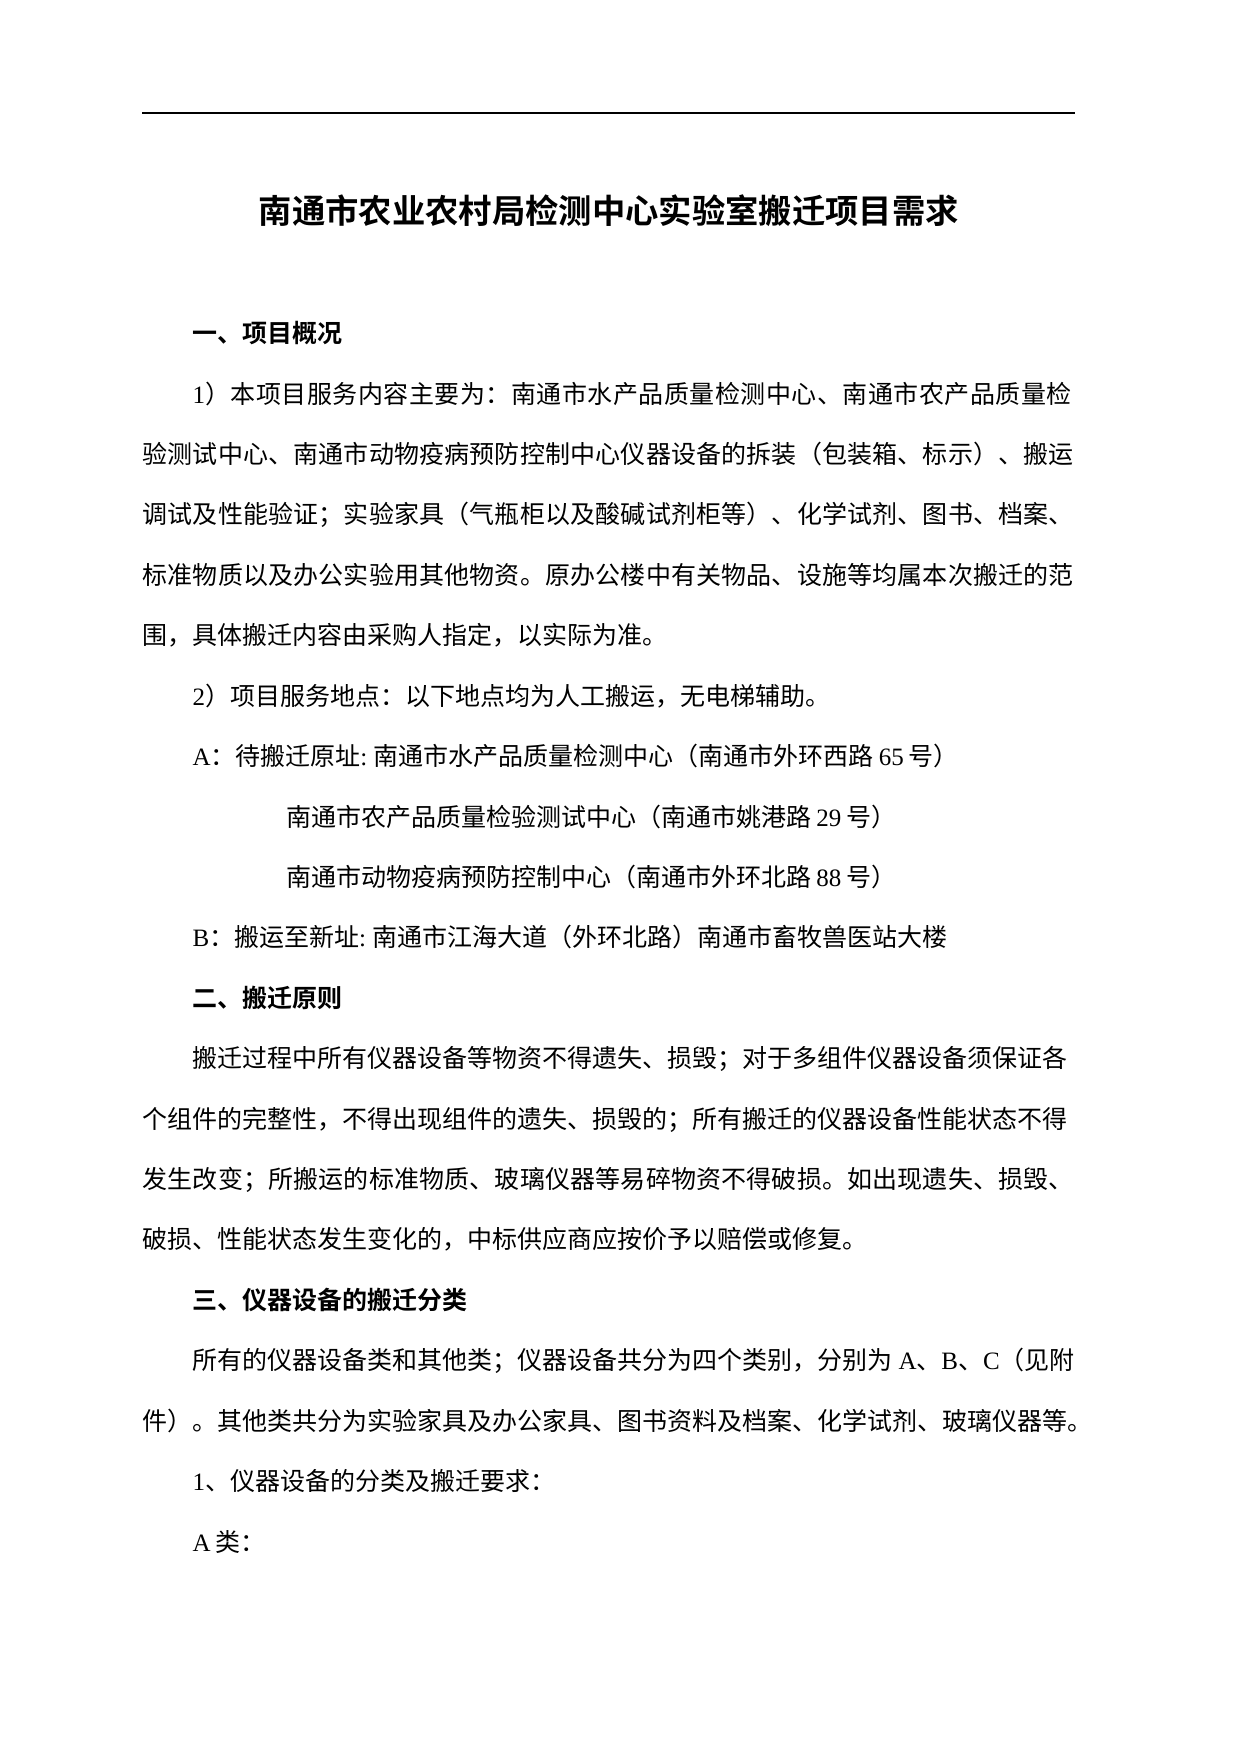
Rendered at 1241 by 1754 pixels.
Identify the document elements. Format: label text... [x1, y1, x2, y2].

text 发生改变；所搬运的标准物质、玻璃仪器等易碎物资不得破损。如出现遗失、损毁、破损、性能状态发生变化的，中标供应商应按价予以赔偿或修复。 [142, 1147, 1075, 1268]
text 三、仪器设备的搬迁分类 [142, 1268, 1075, 1329]
text 1）本项目服务内容主要为：南通市水产品质量检测中心、南通市农产品质量检验测试中心、南通市动物疫病预防控制中心仪器设备的拆装（包装箱、标示）、搬运、调试及性能验证；实验家具（气瓶柜以及酸碱试剂柜等）、化学试剂、图书、档案、标准物质以及办公实验用其他物资。原办公楼中有关物品、设施等均属本次搬迁的范围，具体搬迁内容由采购人指定，以实际为准。 [142, 362, 1075, 664]
text 南通市农产品质量检验测试中心（南通市姚港路29号） [142, 785, 1075, 845]
text A：待搬迁原址: 南通市水产品质量检测中心（南通市外环西路65号） [142, 724, 1075, 785]
text 2）项目服务地点：以下地点均为人工搬运，无电梯辅助。 [142, 664, 1075, 724]
text B：搬运至新址: 南通市江海大道（外环北路）南通市畜牧兽医站大楼 [142, 906, 1075, 966]
text 南通市动物疫病预防控制中心（南通市外环北路88号） [142, 845, 1075, 906]
text 个组件的完整性，不得出现组件的遗失、损毁的；所有搬迁的仪器设备性能状态不得 [142, 1087, 1075, 1147]
text 1、仪器设备的分类及搬迁要求： [142, 1449, 1075, 1510]
subtitle 南通市农业农村局检测中心实验室搬迁项目需求 [142, 179, 1075, 239]
text 所有的仪器设备类和其他类；仪器设备共分为四个类别，分别为A、B、C（见附件）。其他类共分为实验家具及办公家具、图书资料及档案、化学试剂、玻璃仪器等。 [142, 1329, 1075, 1449]
text A类： [142, 1510, 1075, 1570]
text 二、搬迁原则 [142, 966, 1075, 1027]
text 搬迁过程中所有仪器设备等物资不得遗失、损毁；对于多组件仪器设备须保证各 [142, 1027, 1075, 1087]
text 一、项目概况 [142, 302, 1075, 362]
